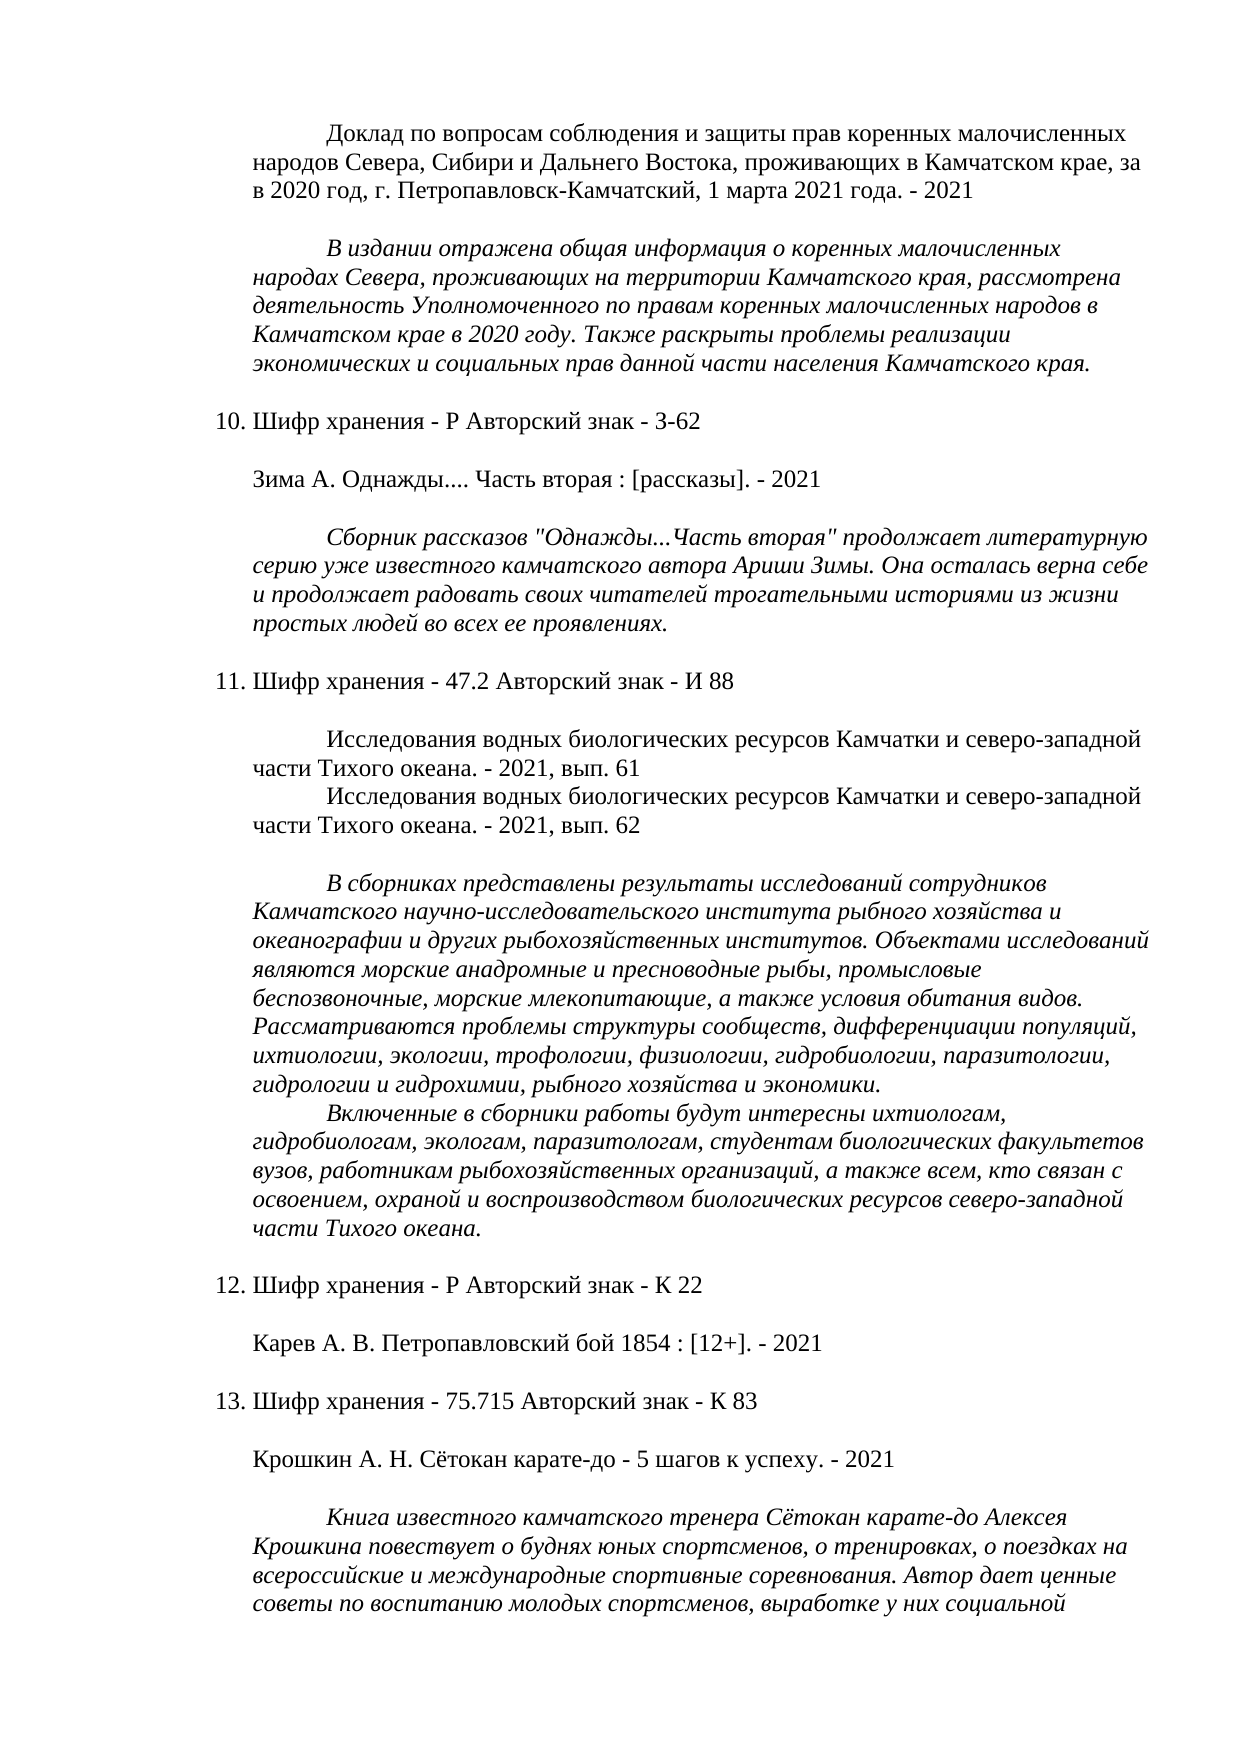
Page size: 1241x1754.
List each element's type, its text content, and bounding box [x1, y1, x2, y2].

text Включенные в сборники работы будут интересны ихтиологам, гидробиологам, экологам, паразитологам, студентам биологических факультетов вузов, работникам рыбохозяйственных организаций, а также всем, кто связан с освоением, охраной и воспроизводством биологических ресурсов северо-западной части Тихого океана. [252, 1098, 1152, 1241]
text Сборник рассказов "Однажды...Часть вторая" продолжает литературную серию уже известного камчатского автора Ариши Зимы. Она осталась верна себе и продолжает радовать своих читателей трогательными историями из жизни простых людей во всех ее проявлениях. [252, 522, 1152, 637]
list Шифр хранения - Р Авторский знак - К 22 [215, 1271, 1152, 1299]
text В сборниках представлены результаты исследований сотрудников Камчатского научно-исследовательского института рыбного хозяйства и океанографии и других рыбохозяйственных институтов. Объектами исследований являются морские анадромные и пресноводные рыбы, промысловые беспозвоночные, морские млекопитающие, а также условия обитания видов. Рассматриваются проблемы структуры сообществ, дифференциации популяций, ихтиологии, экологии, трофологии, физиологии, гидробиологии, паразитологии, гидрологии и гидрохимии, рыбного хозяйства и экономики. [252, 868, 1152, 1098]
text Исследования водных биологических ресурсов Камчатки и северо-западной части Тихого океана. - 2021, вып. 62 [252, 781, 1152, 839]
list Шифр хранения - 75.715 Авторский знак - К 83 [215, 1386, 1152, 1415]
text В издании отражена общая информация о коренных малочисленных народах Севера, проживающих на территории Камчатского края, рассмотрена деятельность Уполномоченного по правам коренных малочисленных народов в Камчатском крае в 2020 году. Также раскрыты проблемы реализации экономических и социальных прав данной части населения Камчатского края. [252, 233, 1152, 377]
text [252, 1502, 1152, 1617]
list Шифр хранения - 47.2 Авторский знак - И 88 [215, 666, 1152, 695]
list Шифр хранения - Р Авторский знак - З-62 [215, 406, 1152, 435]
text Доклад по вопросам соблюдения и защиты прав коренных малочисленных народов Севера, Сибири и Дальнего Востока, проживающих в Камчатском крае, за в 2020 год, г. Петропавловск-Камчатский, 1 марта 2021 года. - 2021 [252, 118, 1152, 204]
text Карев А. В. Петропавловский бой 1854 : [12+]. - 2021 [252, 1328, 1152, 1357]
text Исследования водных биологических ресурсов Камчатки и северо-западной части Тихого океана. - 2021, вып. 61 [252, 724, 1152, 781]
text Зима А. Однажды.... Часть вторая : [рассказы]. - 2021 [252, 464, 1152, 493]
text Крошкин А. Н. Сётокан карате-до - 5 шагов к успеху. - 2021 [252, 1444, 1152, 1473]
